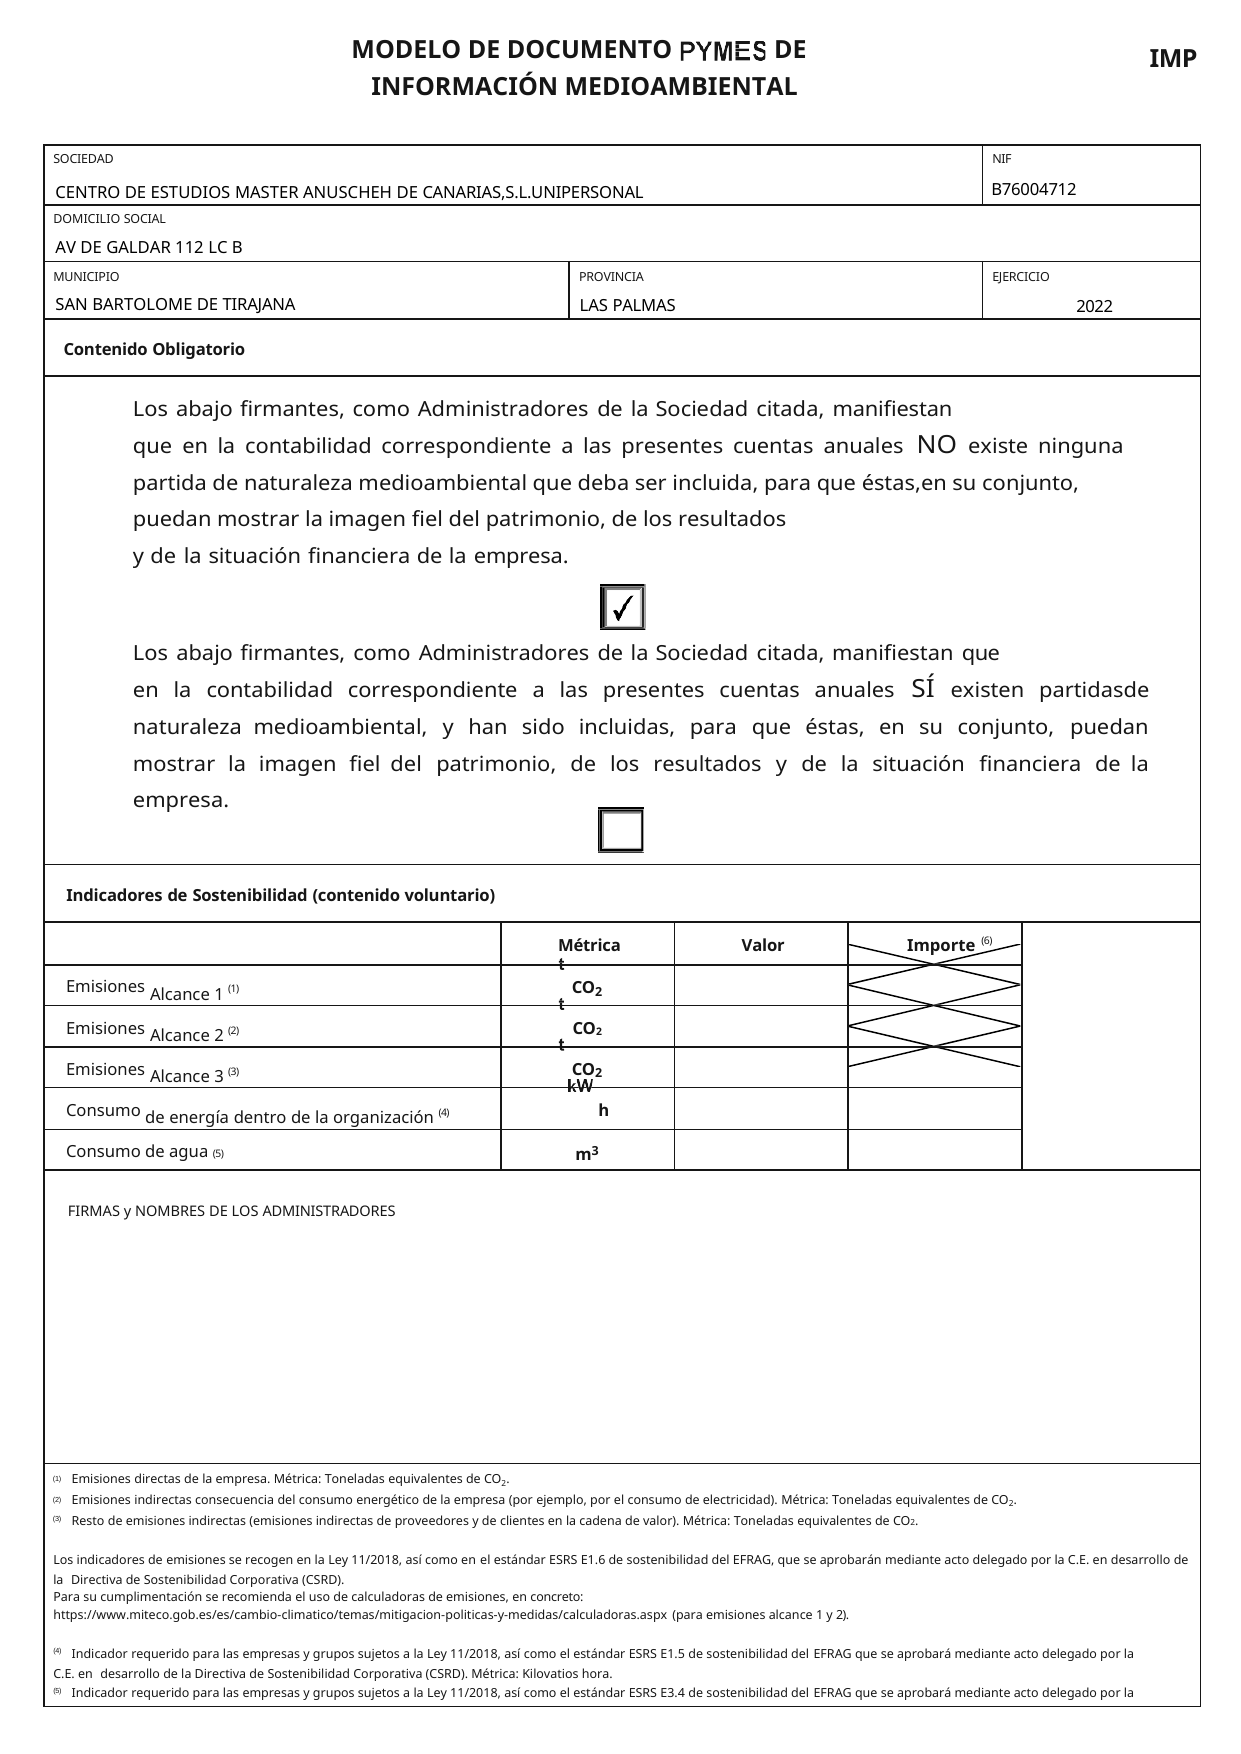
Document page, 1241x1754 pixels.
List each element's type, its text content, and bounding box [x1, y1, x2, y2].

table_cell [849, 1006, 1021, 1046]
table_cell Consumo de agua (5) [45, 1130, 500, 1169]
text IMP [831, 40, 1198, 74]
table_cell [45, 923, 500, 964]
picture [680, 41, 766, 61]
table_cell MUNICIPIO SAN BARTOLOME DE TIRAJANA [45, 262, 568, 318]
table_cell Métrica [502, 923, 674, 964]
table_cell PROVINCIA LAS PALMAS [570, 262, 982, 318]
table_cell [675, 1088, 847, 1128]
table_cell Importe (6) [849, 923, 1021, 964]
table_cell Los abajo firmantes, como Administradores de la Sociedad citada, manifiestan que en la contabilidad correspondiente a las presentes cuentas anuales NO existe ninguna partida de naturaleza medioambiental que deba ser incluida, para que éstas,en su conjunto, puedan mostrar la imagen fiel del patrimonio, de los resultados y de la situación financiera de la empresa. Los abajo firmantes, como Administradores de la Sociedad citada, manifiestan que en la contabilidad correspondiente a las presentes cuentas anuales SÍ existen partidasde naturaleza medioambiental, y han sido incluidas, para que éstas, en su conjunto, puedan mostrar la imagen fiel del patrimonio, de los resultados y de la situación financiera de la empresa. [45, 377, 1200, 864]
table_cell CO2 [502, 966, 674, 1005]
table_cell Emisiones Alcance 3 (3) [45, 1048, 500, 1087]
table_cell EJERCICIO 2022 [983, 262, 1200, 318]
table_cell [849, 966, 1021, 1005]
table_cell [45, 1464, 1200, 1706]
table_cell h [502, 1088, 674, 1128]
table_cell Emisiones Alcance 1 (1) [45, 966, 500, 1005]
table_cell Valor [675, 923, 847, 964]
table_cell [849, 1088, 1021, 1128]
picture [600, 584, 646, 630]
table_cell CO2 [502, 1006, 674, 1046]
table_cell [675, 1006, 847, 1046]
table_cell [675, 1130, 847, 1169]
table_cell FIRMAS y NOMBRES DE LOS ADMINISTRADORES [45, 1171, 1200, 1463]
table_header SOCIEDAD CENTRO DE ESTUDIOS MASTER ANUSCHEH DE CANARIAS,S.L.UNIPERSONAL [45, 146, 982, 204]
table_cell Indicadores de Sostenibilidad (contenido voluntario) [45, 865, 1200, 921]
table_cell CO2 [502, 1048, 674, 1087]
table_cell Consumo de energía dentro de la organización (4) [45, 1088, 500, 1128]
table_cell [675, 1048, 847, 1087]
table_cell Contenido Obligatorio [45, 320, 1200, 375]
table_header NIF B76004712 [983, 146, 1200, 204]
table_cell m3 [502, 1130, 674, 1169]
picture [568, 1079, 593, 1092]
table_cell [1023, 923, 1200, 1169]
table_cell Emisiones Alcance 2 (2) [45, 1006, 500, 1046]
table_cell [849, 1048, 1021, 1087]
table_cell DOMICILIO SOCIAL AV DE GALDAR 112 LC B [45, 206, 1200, 261]
table_cell [849, 1130, 1021, 1169]
subtitle MODELO DE DOCUMENTO DE INFORMACIÓN MEDIOAMBIENTAL [351, 32, 809, 102]
table_cell [675, 966, 847, 1005]
